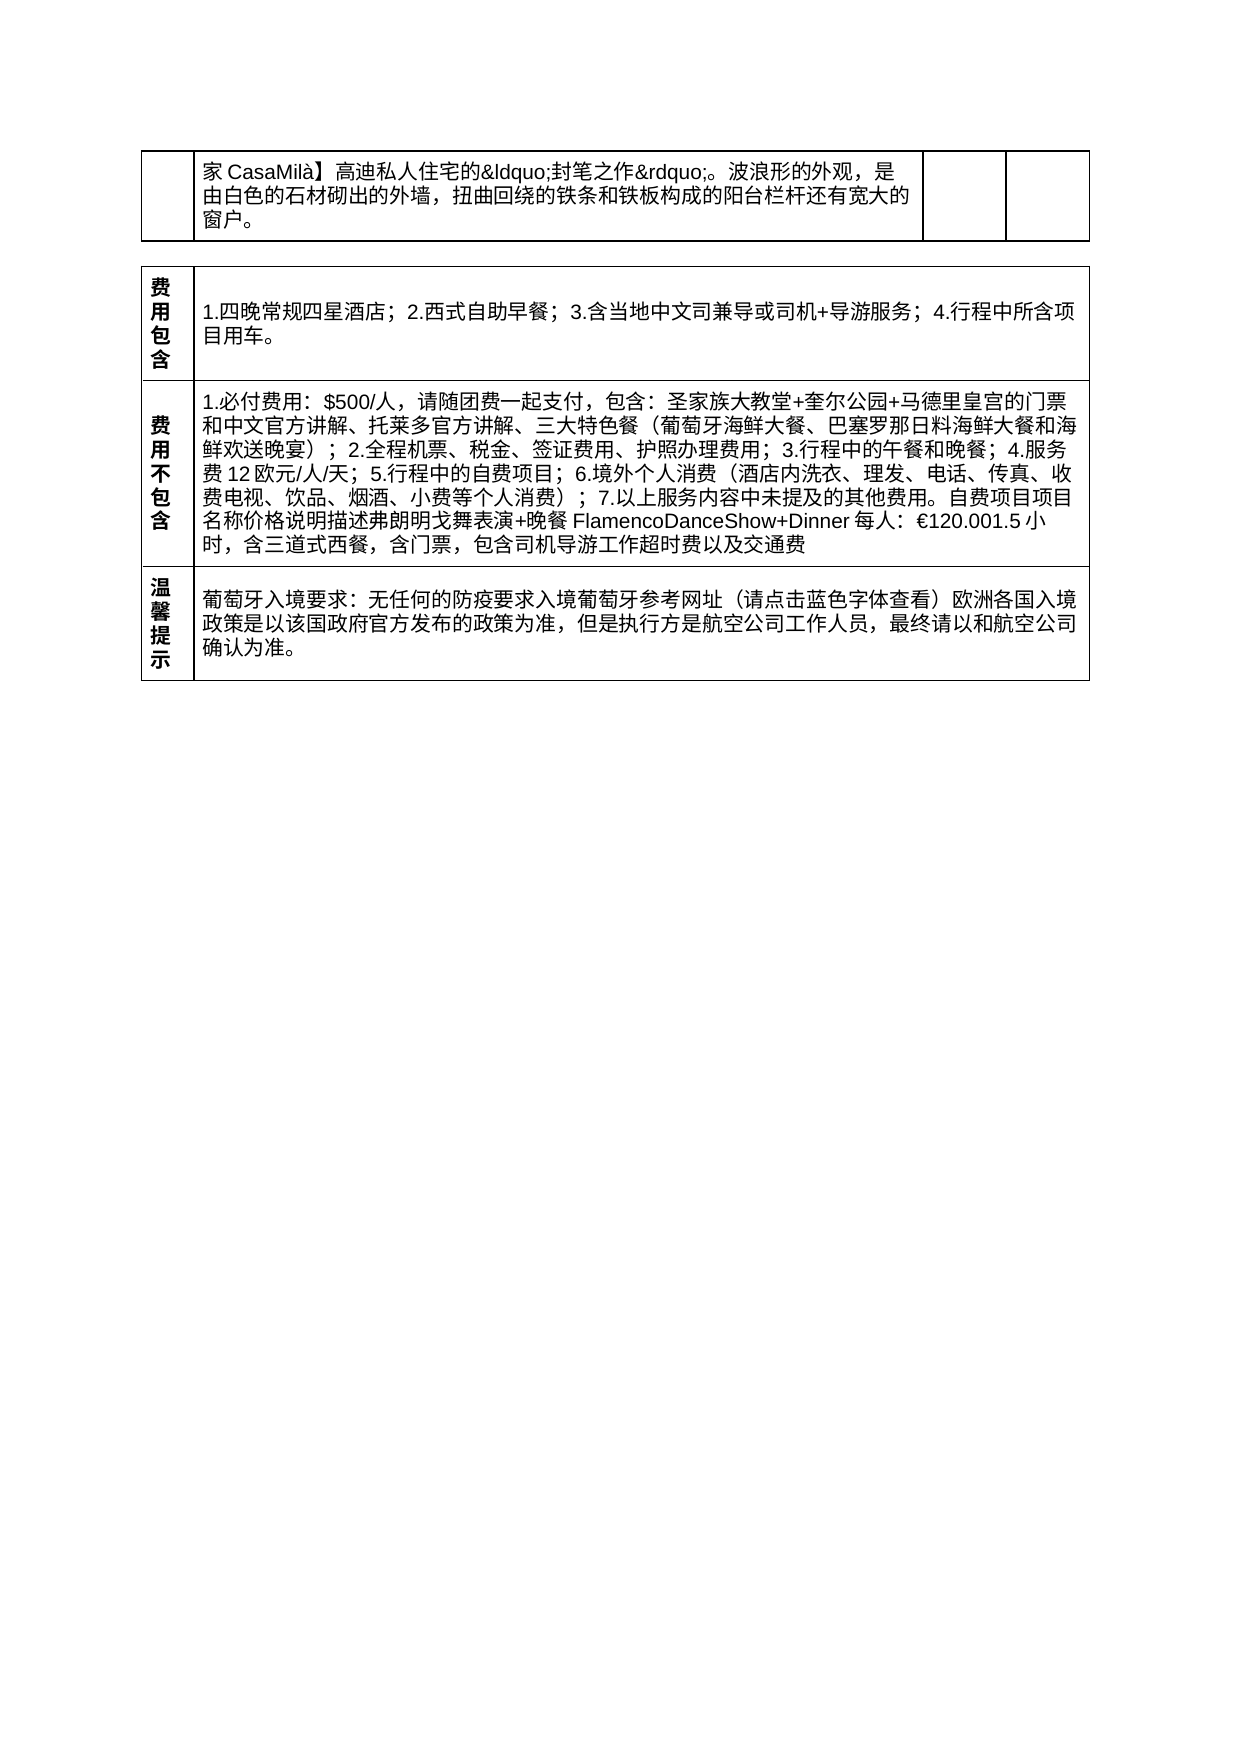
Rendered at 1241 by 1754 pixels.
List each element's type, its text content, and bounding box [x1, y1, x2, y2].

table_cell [195, 152, 922, 240]
table_cell 5 [142, 152, 193, 240]
table_cell [924, 152, 1005, 240]
table_cell 温馨提示 [142, 567, 193, 680]
table_cell 葡萄牙入境要求：无任何的防疫要求入境葡萄牙参考网址（请点击蓝色字体查看）欧洲各国入境政策是以该国政府官方发布的政策为准，但是执行方是航空公司工作人员，最终请以和航空公司确认为准。 [195, 567, 1089, 680]
table_cell 1.必付费用：$500/人，请随团费一起支付，包含：圣家族大教堂+奎尔公园+马德里皇宫的门票和中文官方讲解、托莱多官方讲解、三大特色餐（葡萄牙海鲜大餐、巴塞罗那日料海鲜大餐和海鲜欢送晚宴）；2.全程机票、税金、签证费用、护照办理费用；3.行程中的午餐和晚餐；4.服务费12欧元/人/天；5.行程中的自费项目；6.境外个人消费（酒店内洗衣、理发、电话、传真、收费电视、饮品、烟酒、小费等个人消费）；7.以上服务内容中未提及的其他费用。自费项目项目名称价格说明描述弗朗明戈舞表演+晚餐FlamencoDanceShow+Dinner每人：€120.001.5小时，含三道式西餐，含门票，包含司机导游工作超时费以及交通费 [195, 381, 1089, 566]
table_header 1.四晚常规四星酒店；2.西式自助早餐；3.含当地中文司兼导或司机+导游服务；4.行程中所含项目用车。 [195, 267, 1089, 380]
table_cell 费用不包含 [142, 381, 193, 566]
table_header 费用包含 [142, 267, 193, 380]
table_cell [1007, 152, 1089, 240]
